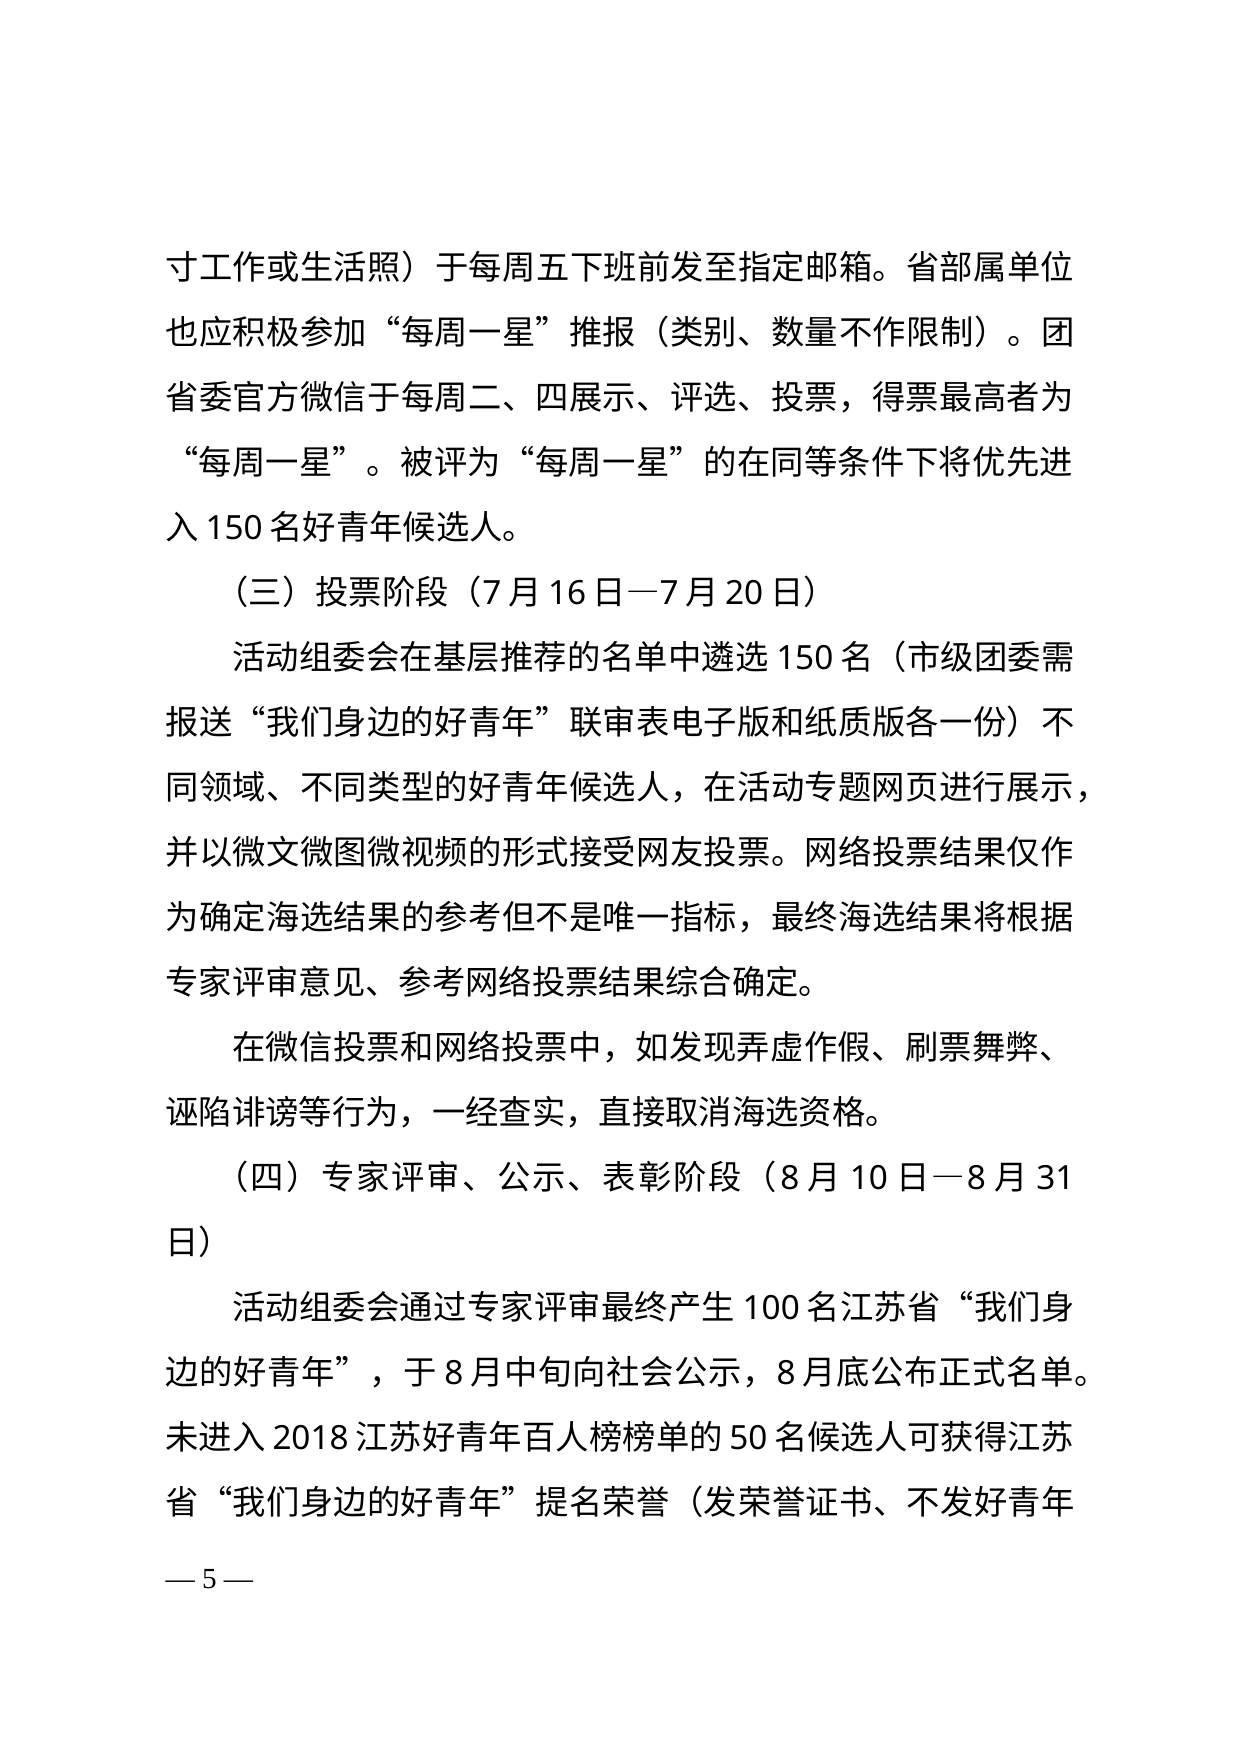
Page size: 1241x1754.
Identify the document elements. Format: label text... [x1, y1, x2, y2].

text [165, 1273, 1075, 1533]
text （四）专家评审、公示、表彰阶段（8月10日—8月31日） [165, 1143, 1075, 1273]
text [165, 233, 1075, 558]
text （三）投票阶段（7月16日—7月20日） [165, 558, 1075, 623]
text 活动组委会在基层推荐的名单中遴选150名（市级团委需报送“我们身边的好青年”联审表电子版和纸质版各一份）不同领域、不同类型的好青年候选人，在活动专题网页进行展示，并以微文微图微视频的形式接受网友投票。网络投票结果仅作为确定海选结果的参考但不是唯一指标，最终海选结果将根据专家评审意见、参考网络投票结果综合确定。 [165, 623, 1075, 1013]
text 在微信投票和网络投票中，如发现弄虚作假、刷票舞弊、诬陷诽谤等行为，一经查实，直接取消海选资格。 [165, 1013, 1075, 1143]
